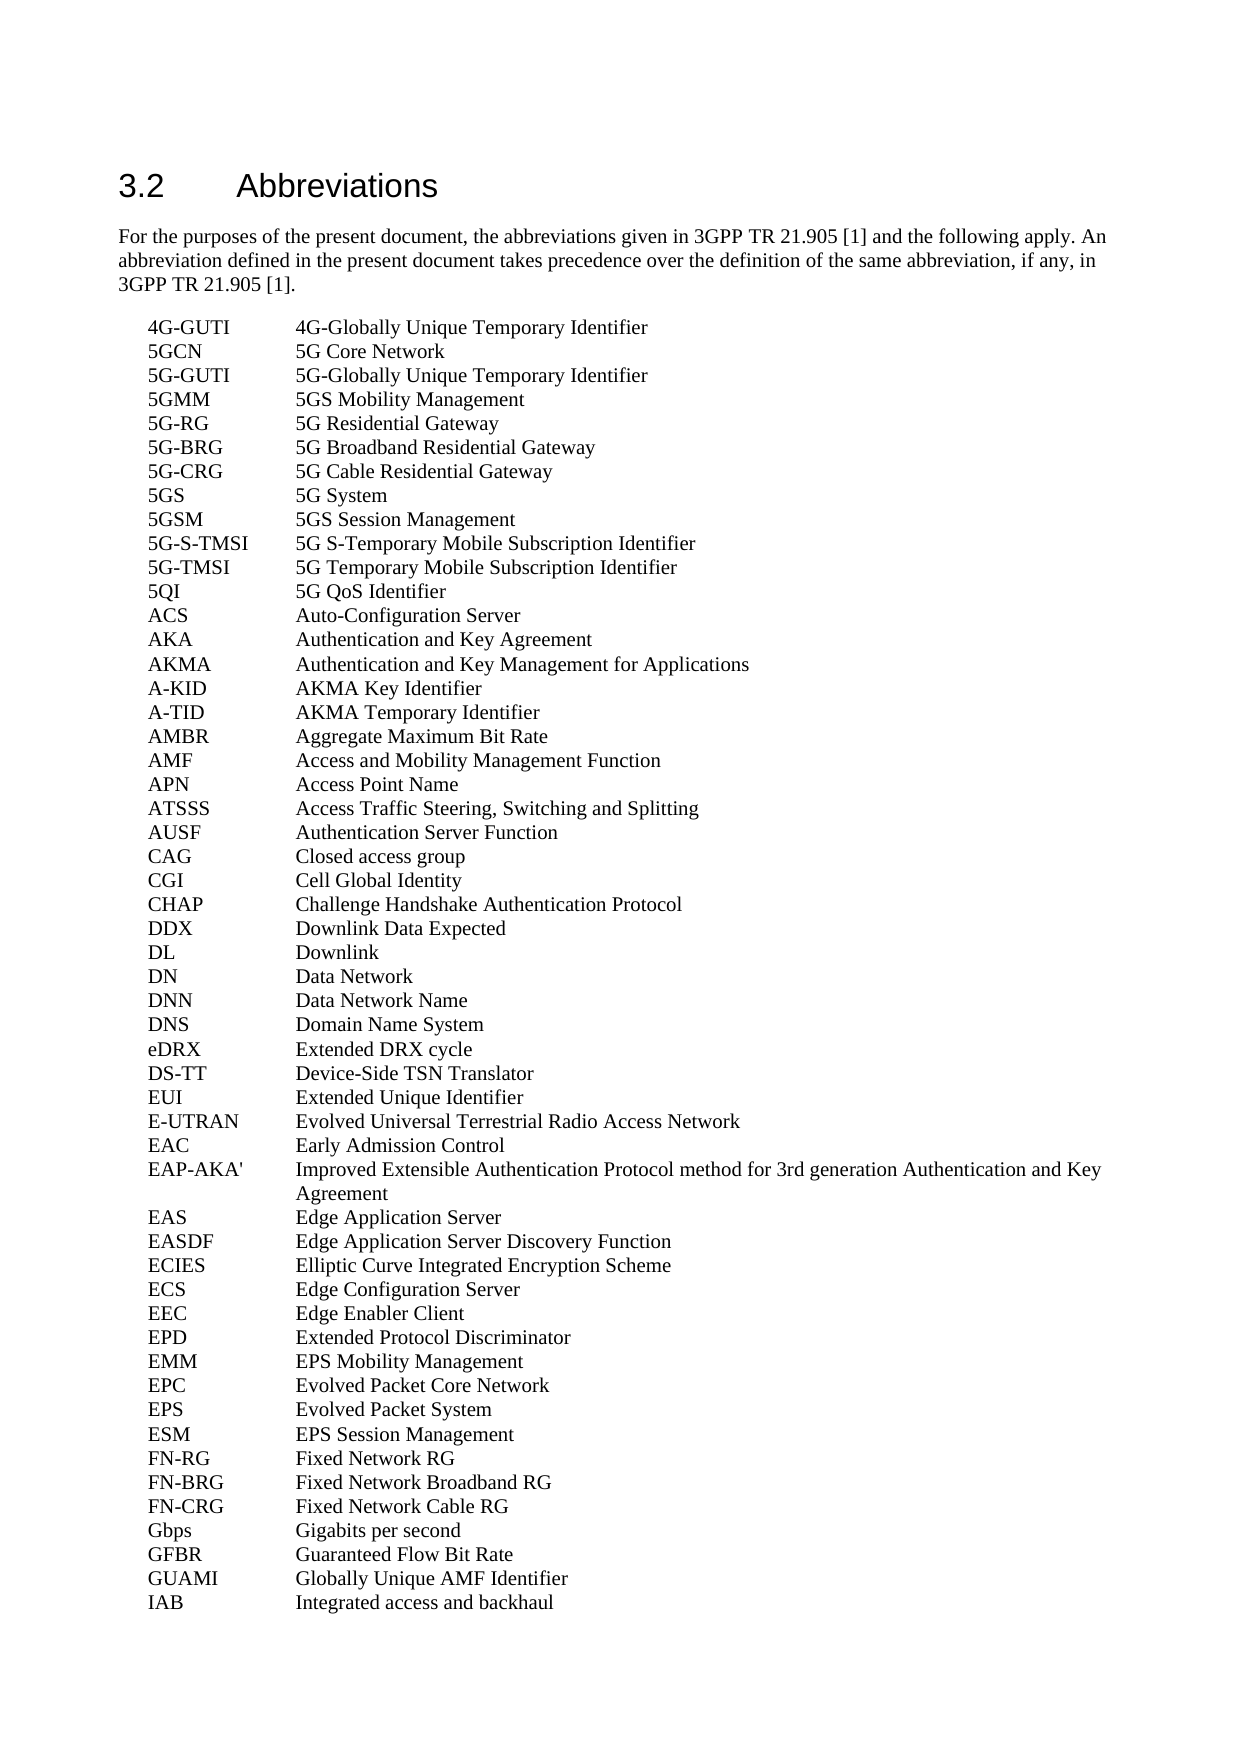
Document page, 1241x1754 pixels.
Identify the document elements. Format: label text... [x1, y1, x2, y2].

text For the purposes of the present document, the abbreviations given in 3GPP TR 21.905 [1] and the following apply. An abbreviation defined in the present document takes precedence over the definition of the same abbreviation, if any, in 3GPP TR 21.905 [1]. [118, 224, 1122, 296]
text EAC Early Admission Control [148, 1133, 1122, 1157]
text AMBR Aggregate Maximum Bit Rate [148, 724, 1122, 748]
text DNN Data Network Name [148, 988, 1122, 1012]
text 5G-BRG 5G Broadband Residential Gateway [148, 435, 1122, 459]
text ECS Edge Configuration Server [148, 1277, 1122, 1301]
text 5G-CRG 5G Cable Residential Gateway [148, 459, 1122, 483]
text E-UTRAN Evolved Universal Terrestrial Radio Access Network [148, 1109, 1122, 1133]
text EASDF Edge Application Server Discovery Function [148, 1229, 1122, 1253]
text DL Downlink [148, 940, 1122, 964]
text FN-BRG Fixed Network Broadband RG [148, 1469, 1122, 1494]
text 5GS 5G System [148, 483, 1122, 507]
text DS-TT Device-Side TSN Translator [148, 1061, 1122, 1084]
text 5G-RG 5G Residential Gateway [148, 411, 1122, 435]
text EAS Edge Application Server [148, 1205, 1122, 1229]
text DDX Downlink Data Expected [148, 916, 1122, 940]
text EAP-AKA' Improved Extensible Authentication Protocol method for 3rd generation Authentication and Key Agreement [148, 1157, 1122, 1205]
text APN Access Point Name [148, 772, 1122, 796]
text 5QI 5G QoS Identifier [148, 579, 1122, 603]
text 5GSM 5GS Session Management [148, 507, 1122, 531]
text 5GCN 5G Core Network [148, 339, 1122, 363]
text ACS Auto-Configuration Server [148, 603, 1122, 627]
text CGI Cell Global Identity [148, 868, 1122, 892]
text ESM EPS Session Management [148, 1421, 1122, 1446]
text GUAMI Globally Unique AMF Identifier [148, 1566, 1122, 1590]
text 5G-GUTI 5G-Globally Unique Temporary Identifier [148, 363, 1122, 387]
text 5G-S-TMSI 5G S-Temporary Mobile Subscription Identifier [148, 531, 1122, 555]
text 4G-GUTI 4G-Globally Unique Temporary Identifier [148, 314, 1122, 339]
text AUSF Authentication Server Function [148, 820, 1122, 844]
text AKMA Authentication and Key Management for Applications [148, 651, 1122, 676]
text eDRX Extended DRX cycle [148, 1036, 1122, 1061]
text EPS Evolved Packet System [148, 1397, 1122, 1421]
text EPD Extended Protocol Discriminator [148, 1325, 1122, 1349]
text FN-CRG Fixed Network Cable RG [148, 1494, 1122, 1518]
text EMM EPS Mobility Management [148, 1349, 1122, 1373]
text GFBR Guaranteed Flow Bit Rate [148, 1542, 1122, 1566]
text IAB Integrated access and backhaul [148, 1590, 1122, 1614]
text CHAP Challenge Handshake Authentication Protocol [148, 892, 1122, 916]
text DN Data Network [148, 964, 1122, 988]
text 5GMM 5GS Mobility Management [148, 387, 1122, 411]
text AMF Access and Mobility Management Function [148, 748, 1122, 772]
text CAG Closed access group [148, 844, 1122, 868]
text 5G-TMSI 5G Temporary Mobile Subscription Identifier [148, 555, 1122, 579]
text EPC Evolved Packet Core Network [148, 1373, 1122, 1397]
text AKA Authentication and Key Agreement [148, 627, 1122, 651]
text EEC Edge Enabler Client [148, 1301, 1122, 1325]
text Gbps Gigabits per second [148, 1518, 1122, 1542]
text ATSSS Access Traffic Steering, Switching and Splitting [148, 796, 1122, 820]
text A-KID AKMA Key Identifier [148, 676, 1122, 699]
text DNS Domain Name System [148, 1012, 1122, 1036]
text A-TID AKMA Temporary Identifier [148, 699, 1122, 724]
text FN-RG Fixed Network RG [148, 1446, 1122, 1469]
subtitle 3.2 Abbreviations [118, 166, 1122, 205]
text EUI Extended Unique Identifier [148, 1084, 1122, 1109]
text ECIES Elliptic Curve Integrated Encryption Scheme [148, 1253, 1122, 1277]
